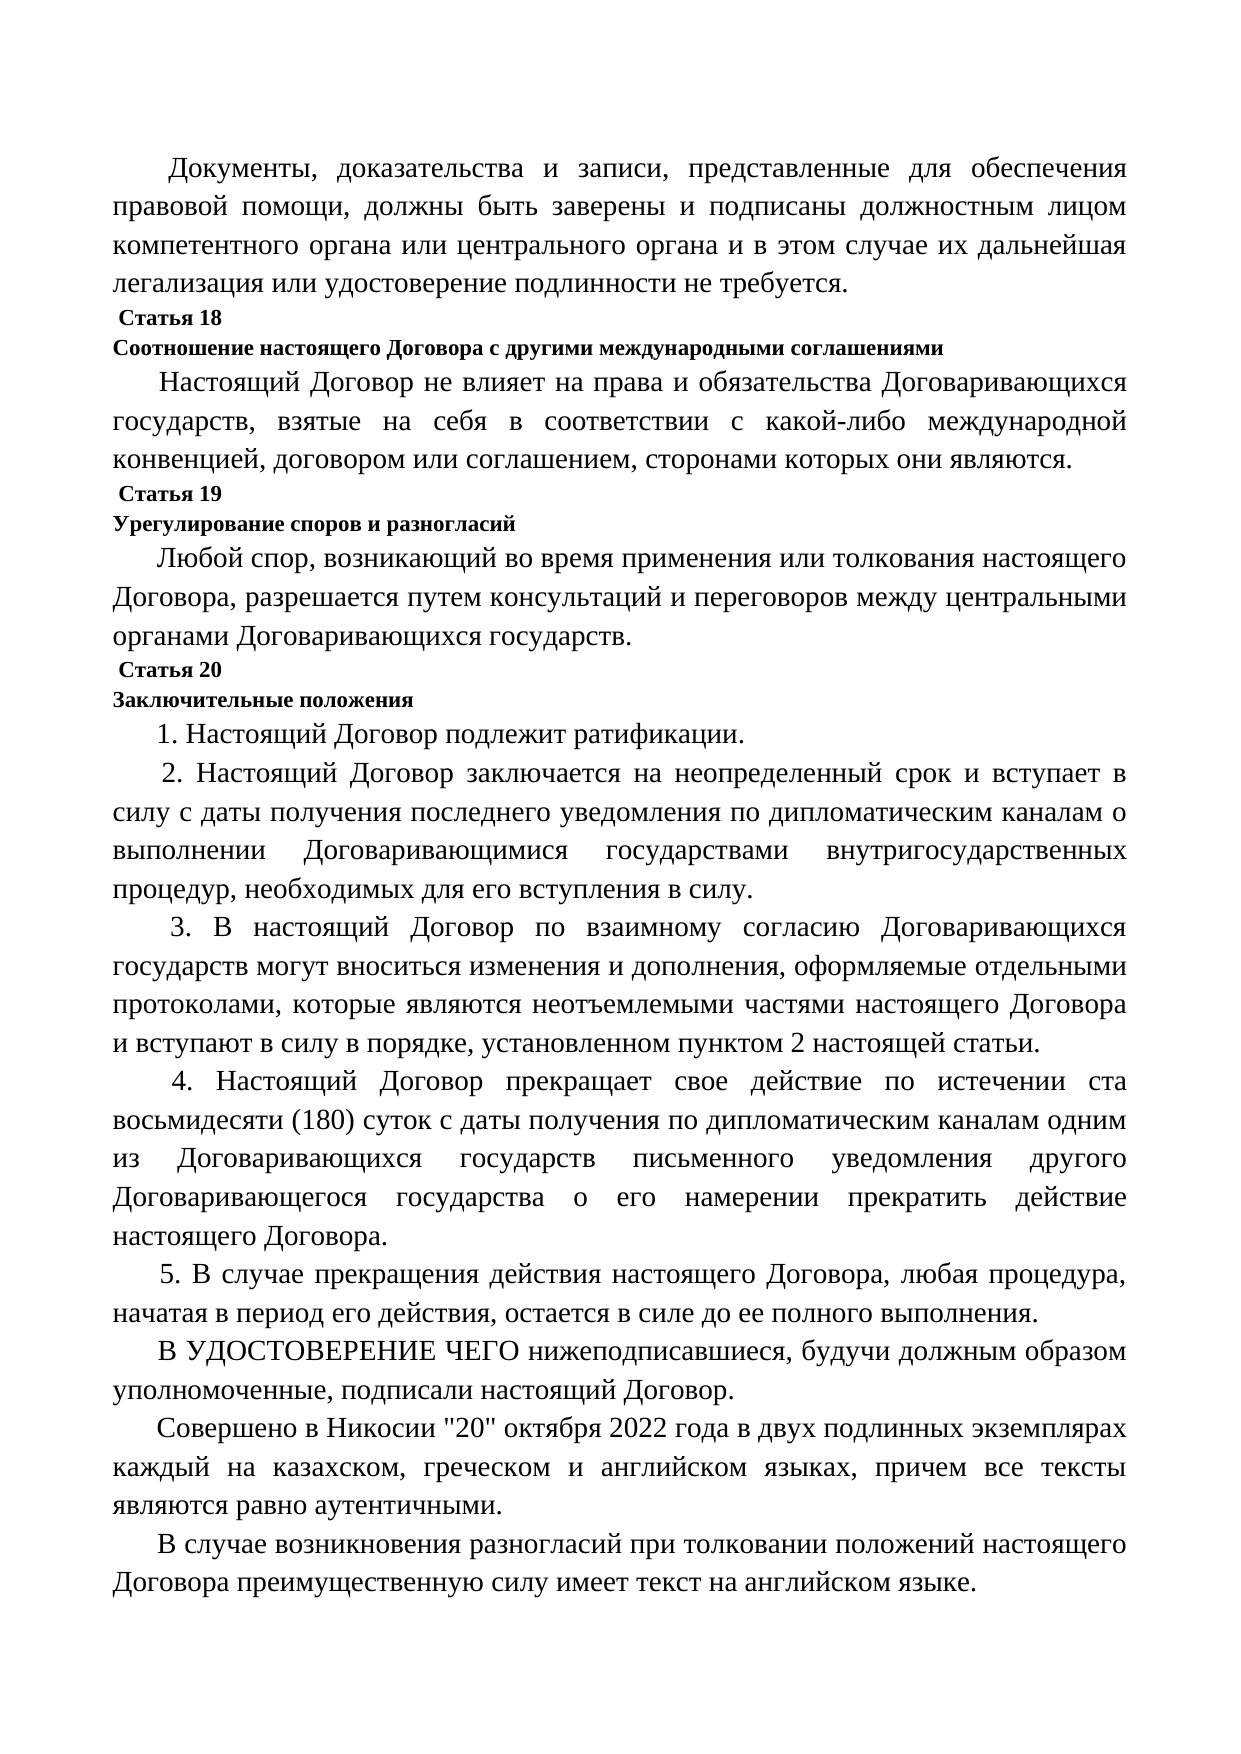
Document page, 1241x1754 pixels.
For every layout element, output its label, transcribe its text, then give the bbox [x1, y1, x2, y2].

text 4. Настоящий Договор прекращает свое действие по истечении ста восьмидесяти (180) суток с даты получения по дипломатическим каналам одним из Договаривающихся государств письменного уведомления другого Договаривающегося государства о его намерении прекратить действие настоящего Договора. [112, 1063, 1128, 1251]
text Любой спор, возникающий во время применения или толкования настоящего Договора, разрешается путем консультаций и переговоров между центральными органами Договаривающихся государств. [112, 541, 1128, 651]
text 3. В настоящий Договор по взаимному согласию Договаривающихся государств могут вноситься изменения и дополнения, оформляемые отдельными протоколами, которые являются неотъемлемыми частями настоящего Договора и вступают в силу в порядке, установленном пунктом 2 настоящей статьи. [112, 909, 1128, 1058]
text В случае возникновения разногласий при толковании положений настоящего Договора преимущественную силу имеет текст на английском языке. [112, 1526, 1128, 1598]
text 2. Настоящий Договор заключается на неопределенный срок и вступает в силу с даты получения последнего уведомления по дипломатическим каналам о выполнении Договаривающимися государствами внутригосударственных процедур, необходимых для его вступления в силу. [112, 755, 1128, 904]
text В УДОСТОВЕРЕНИЕ ЧЕГО нижеподписавшиеся, будучи должным образом уполномоченные, подписали настоящий Договор. [112, 1333, 1128, 1405]
text Статья 20 Заключительные положения [112, 656, 1128, 713]
text Настоящий Договор не влияет на права и обязательства Договаривающихся государств, взятые на себя в соответствии с какой-либо международной конвенцией, договором или соглашением, сторонами которых они являются. [112, 364, 1128, 475]
text 1. Настоящий Договор подлежит ратификации. [112, 717, 1128, 750]
text 5. В случае прекращения действия настоящего Договора, любая процедура, начатая в период его действия, остается в силе до ее полного выполнения. [112, 1256, 1128, 1328]
text Статья 19 Урегулирование споров и разногласий [112, 480, 1128, 537]
text Совершено в Никосии "20" октября 2022 года в двух подлинных экземплярах каждый на казахском, греческом и английском языках, причем все тексты являются равно аутентичными. [112, 1410, 1128, 1521]
text Статья 18 Соотношение настоящего Договора с другими международными соглашениями [112, 304, 1128, 361]
text Документы, доказательства и записи, представленные для обеспечения правовой помощи, должны быть заверены и подписаны должностным лицом компетентного органа или центрального органа и в этом случае их дальнейшая легализация или удостоверение подлинности не требуется. [112, 150, 1128, 299]
